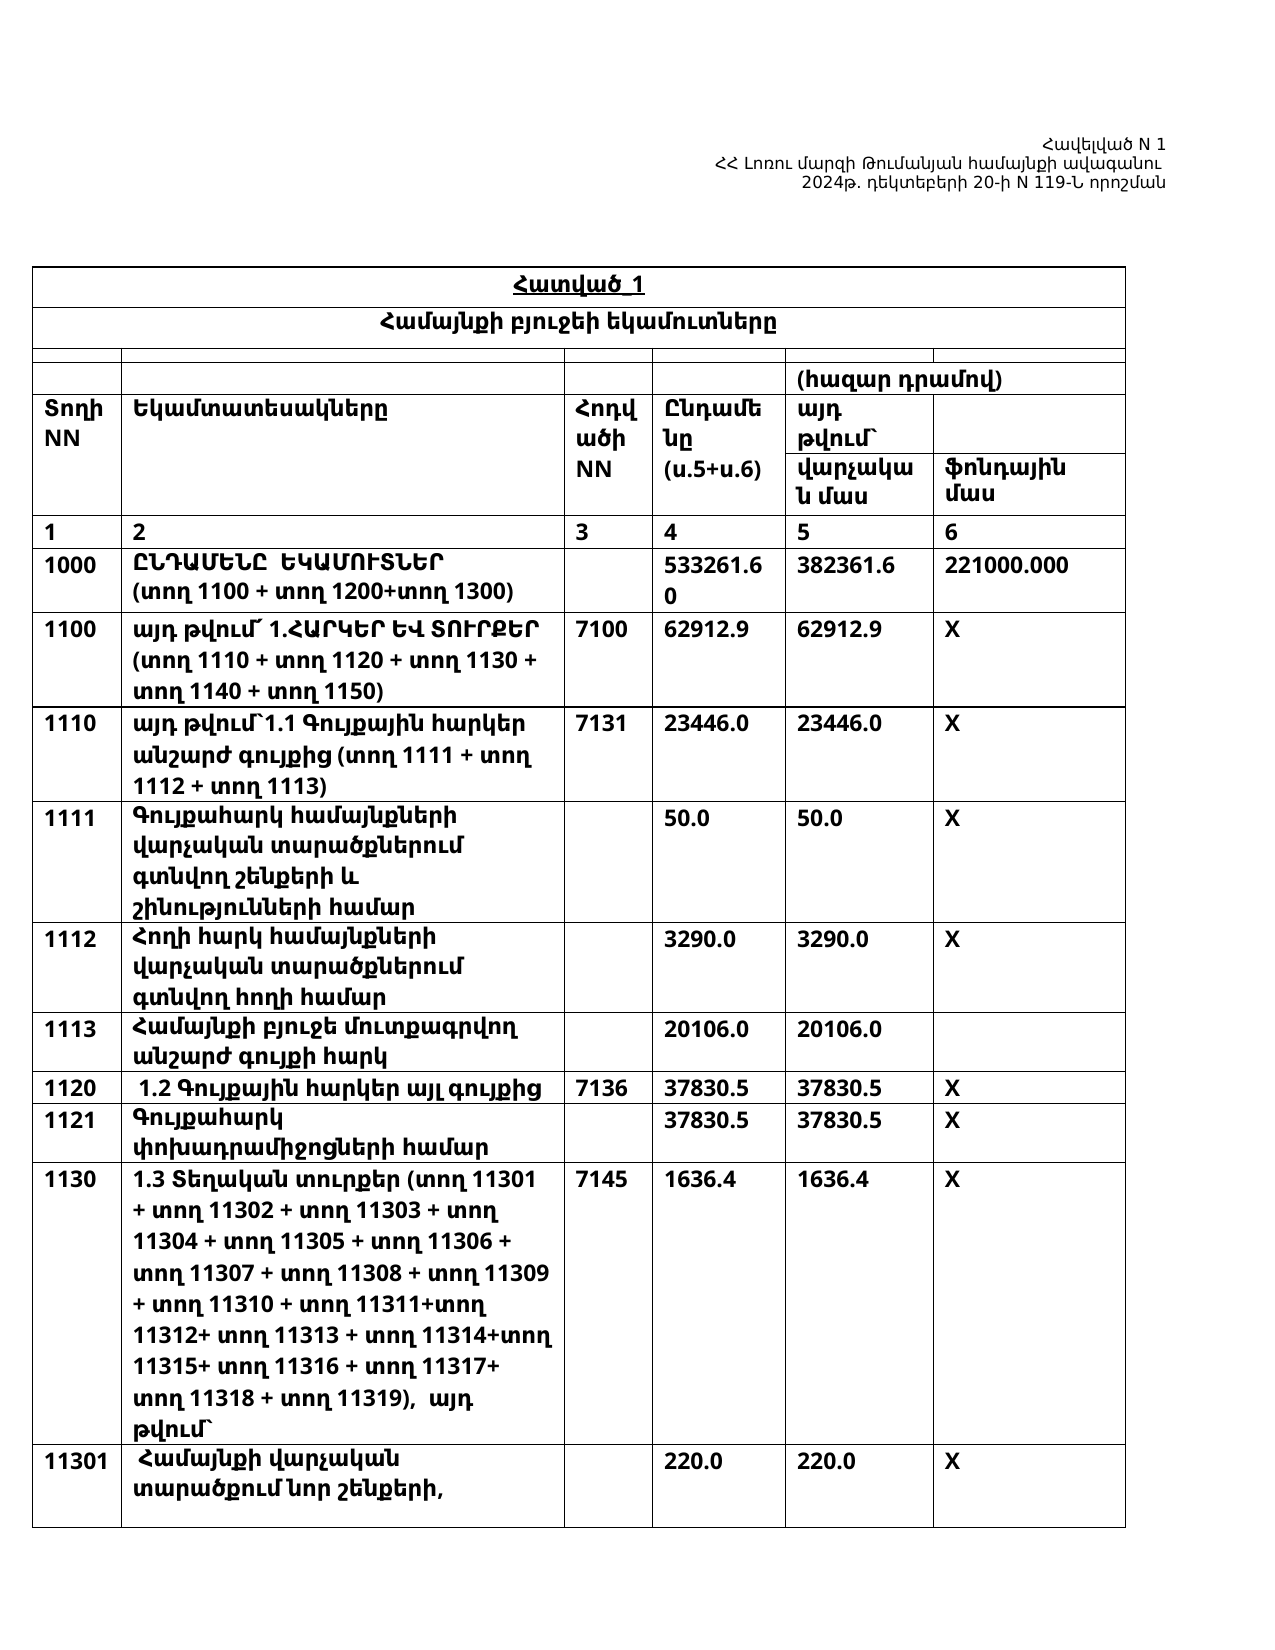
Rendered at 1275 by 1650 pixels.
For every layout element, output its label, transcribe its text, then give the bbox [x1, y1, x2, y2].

table_cell 533261.60 [653, 549, 785, 612]
table_cell այդ թվում`1.1 Գույքային հարկեր անշարժ գույքից (տող 1111 + տող 1112 + տող 1113) [122, 708, 564, 801]
table_cell 5 [786, 516, 933, 547]
table_cell [653, 363, 785, 394]
table_cell այդ թվում՛ 1.ՀԱՐԿԵՐ ԵՎ ՏՈՒՐՔԵՐ (տող 1110 + տող 1120 + տող 1130 + տող 1140 + տող 1150) [122, 613, 564, 706]
table_cell 7136 [565, 1072, 652, 1103]
table_cell 37830.5 [653, 1072, 785, 1103]
table_cell 1110 [33, 708, 121, 801]
table_cell 20106.0 [786, 1013, 933, 1071]
table_cell 62912.9 [786, 613, 933, 706]
table_cell 220.0 [653, 1445, 785, 1527]
table_cell 1000 [33, 549, 121, 612]
table_cell 1 [33, 516, 121, 547]
table_cell Հողի հարկ համայնքների վարչական տարածքներում գտնվող հողի համար [122, 923, 564, 1012]
table_cell վարչական մաս [786, 454, 933, 515]
table_cell X [934, 1104, 1125, 1162]
table_cell Հոդվածի NN [565, 395, 652, 515]
table_cell Տողի NN [33, 395, 121, 515]
table_cell Ընդամենը (ս.5+ս.6) [653, 395, 785, 515]
table_cell 1120 [33, 1072, 121, 1103]
table_cell 1636.4 [653, 1163, 785, 1444]
table_cell 1.3 Տեղական տուրքեր (տող 11301 + տող 11302 + տող 11303 + տող 11304 + տող 11305 + տող 11306 + տող 11307 + տող 11308 + տող 11309 + տող 11310 + տող 11311+տող 11312+ տող 11313 + տող 11314+տող 11315+ տող 11316 + տող 11317+ տող 11318 + տող 11319), այդ թվում` [122, 1163, 564, 1444]
table_cell 37830.5 [786, 1104, 933, 1162]
table_cell 11301 [33, 1445, 121, 1527]
table_cell Գույքահարկ փոխադրամիջոցների համար [122, 1104, 564, 1162]
table_cell ֆոնդային մաս [934, 454, 1125, 515]
table_cell [565, 1104, 652, 1162]
table_cell 1.2 Գույքային հարկեր այլ գույքից [122, 1072, 564, 1103]
table_cell 7145 [565, 1163, 652, 1444]
table_cell 1130 [33, 1163, 121, 1444]
table_cell Համայնքի բյուջեի եկամուտները [33, 308, 1125, 348]
table_cell [565, 1445, 652, 1527]
table_cell 1112 [33, 923, 121, 1012]
table_header Հատված_1 [33, 268, 1125, 307]
table_cell 3290.0 [786, 923, 933, 1012]
table_cell 1111 [33, 802, 121, 922]
table_cell ԸՆԴԱՄԵՆԸ ԵԿԱՄՈՒՏՆԵՐ (տող 1100 + տող 1200+տող 1300) [122, 549, 564, 612]
table_cell [565, 549, 652, 612]
table_cell 2 [122, 516, 564, 547]
table_cell 23446.0 [653, 708, 785, 801]
table_cell 382361.6 [786, 549, 933, 612]
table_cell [122, 1445, 564, 1527]
table_cell 62912.9 [653, 613, 785, 706]
table_cell 3 [565, 516, 652, 547]
table_cell 3290.0 [653, 923, 785, 1012]
text Հավելված N 1 ՀՀ Լոռու մարզի Թումանյան համայնքի ավագանու 2024թ. դեկտեբերի 20-ի N 119-Ն որոշման [192, 134, 1167, 193]
table_cell 50.0 [653, 802, 785, 922]
table_cell [934, 395, 1125, 453]
table_cell X [934, 613, 1125, 706]
table_cell [934, 1013, 1125, 1071]
table_cell 221000.000 [934, 549, 1125, 612]
table_cell [565, 923, 652, 1012]
table_cell (հազար դրամով) [786, 363, 1125, 394]
table_cell 20106.0 [653, 1013, 785, 1071]
table_cell այդ թվում` [786, 395, 933, 453]
table_cell [33, 349, 121, 362]
table_cell [653, 349, 785, 362]
table_cell [565, 1013, 652, 1071]
table_cell Համայնքի բյուջե մուտքագրվող անշարժ գույքի հարկ [122, 1013, 564, 1071]
table_cell X [934, 802, 1125, 922]
table_cell [786, 349, 933, 362]
table_cell Գույքահարկ համայնքների վարչական տարածքներում գտնվող շենքերի և շինությունների համար [122, 802, 564, 922]
table_cell [934, 349, 1125, 362]
table_cell 37830.5 [653, 1104, 785, 1162]
table_cell X [934, 923, 1125, 1012]
table_cell 7131 [565, 708, 652, 801]
table_cell [122, 363, 564, 394]
table_cell 7100 [565, 613, 652, 706]
table_cell 37830.5 [786, 1072, 933, 1103]
table_cell [565, 349, 652, 362]
table_cell [122, 349, 564, 362]
table_cell 6 [934, 516, 1125, 547]
table_cell [565, 802, 652, 922]
table_cell [33, 363, 121, 394]
table_cell 1100 [33, 613, 121, 706]
table_cell 50.0 [786, 802, 933, 922]
table_cell Եկամտատեսակները [122, 395, 564, 515]
table_cell 220.0 [786, 1445, 933, 1527]
table_cell 1121 [33, 1104, 121, 1162]
table_cell [565, 363, 652, 394]
table_cell X [934, 1445, 1125, 1527]
table_cell X [934, 708, 1125, 801]
table_cell X [934, 1163, 1125, 1444]
table_cell 23446.0 [786, 708, 933, 801]
table_cell 4 [653, 516, 785, 547]
table_cell 1113 [33, 1013, 121, 1071]
table_cell X [934, 1072, 1125, 1103]
table_cell 1636.4 [786, 1163, 933, 1444]
